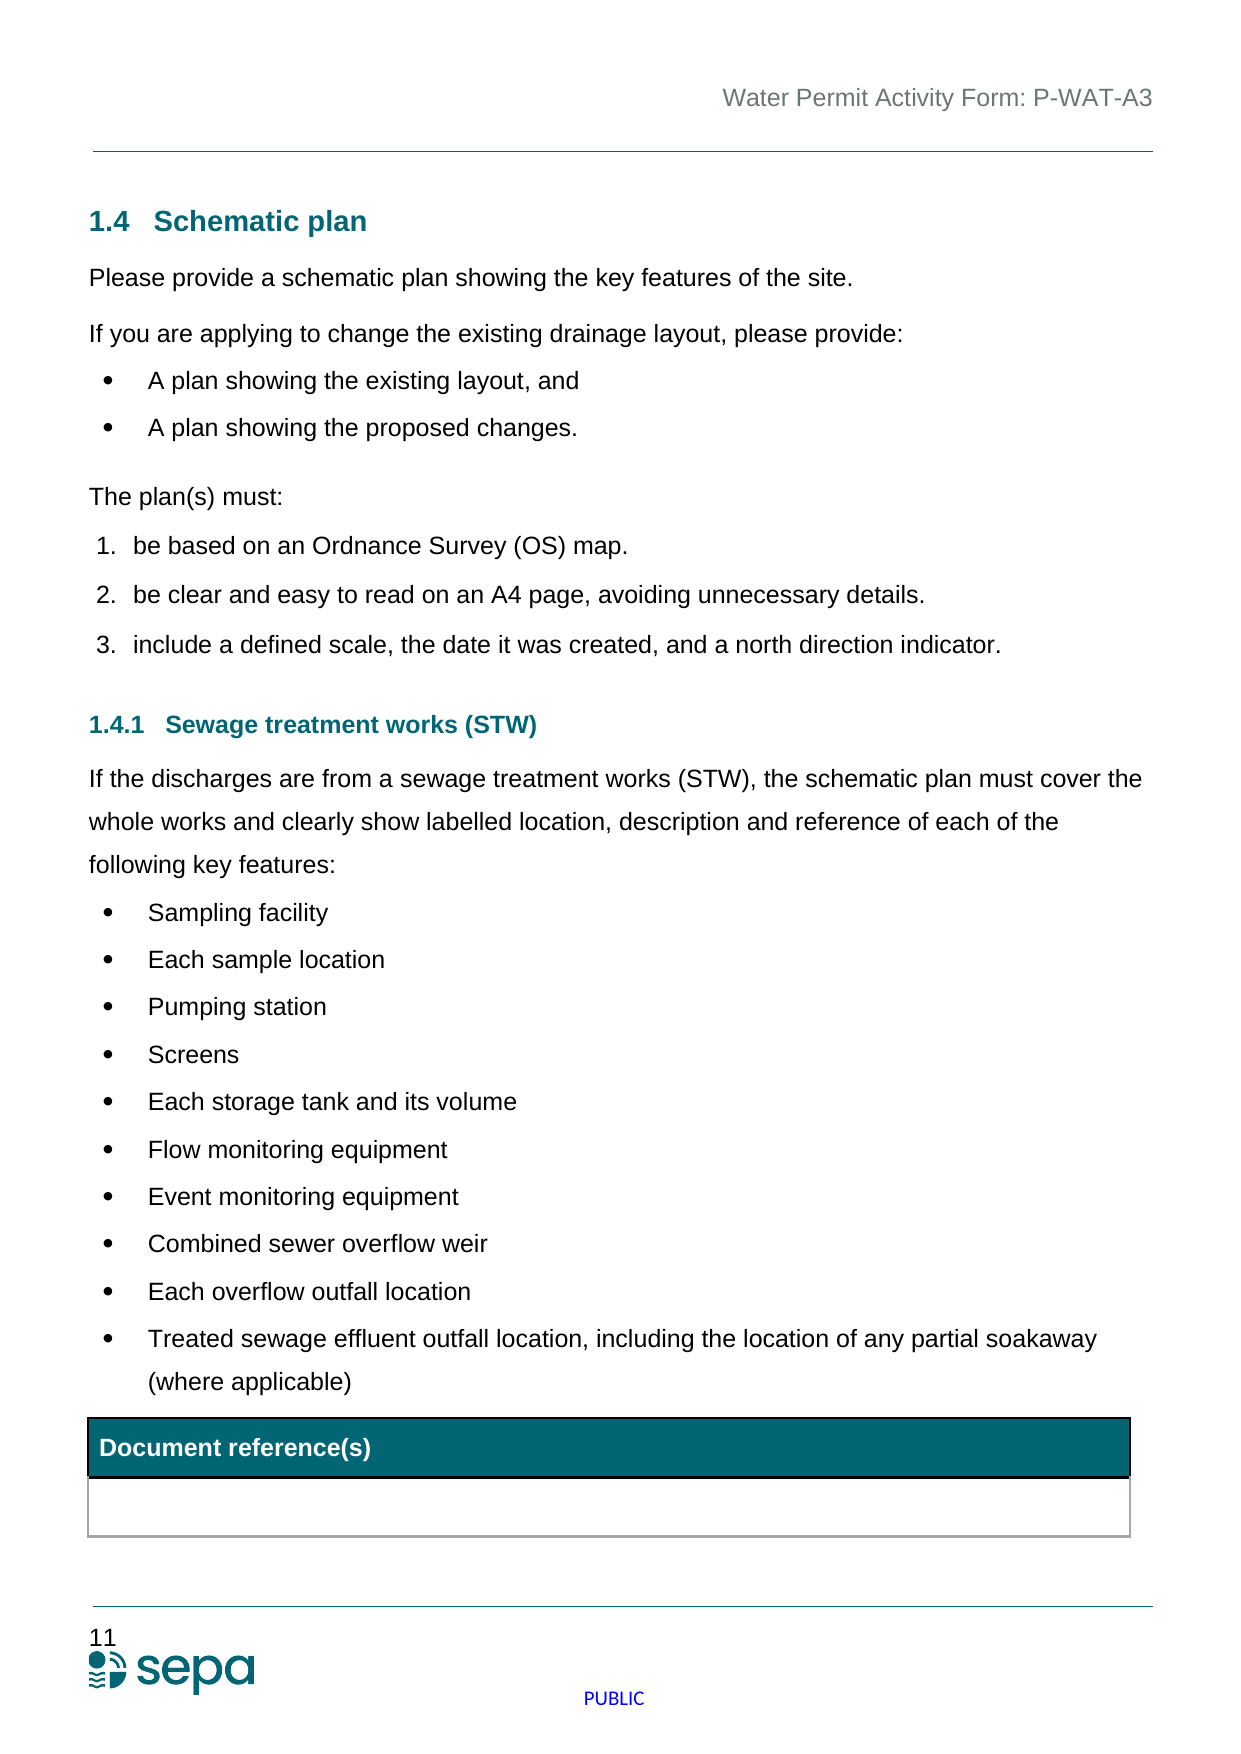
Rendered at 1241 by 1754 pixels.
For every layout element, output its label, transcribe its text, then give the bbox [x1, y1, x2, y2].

subtitle 1.4.1 Sewage treatment works (STW) [89, 710, 1153, 739]
list Flow monitoring equipment [103, 1134, 1153, 1163]
text If the discharges are from a sewage treatment works (STW), the schematic plan must cover the whole works and clearly show labelled location, description and reference of each of the following key features: [89, 764, 1153, 879]
text If you are applying to change the existing drainage layout, please provide: [89, 319, 1153, 347]
list Pumping station [103, 992, 1153, 1021]
list Sampling facility [103, 898, 1153, 926]
list A plan showing the existing layout, and [103, 366, 1153, 395]
text The plan(s) must: [89, 482, 1153, 510]
list Each storage tank and its volume [103, 1087, 1153, 1116]
list Each sample location [103, 945, 1153, 974]
list A plan showing the proposed changes. [103, 413, 1153, 442]
list include a defined scale, the date it was created, and a north direction indicator. [96, 630, 1153, 658]
list Each overflow outfall location [103, 1277, 1153, 1306]
text Please provide a schematic plan showing the key features of the site. [89, 263, 1153, 292]
list be based on an Ordnance Survey (OS) map. [96, 531, 1153, 560]
list be clear and easy to read on an A4 page, avoiding unnecessary details. [96, 580, 1153, 609]
table_cell [89, 1479, 1129, 1535]
table_header Document reference(s) [89, 1419, 1129, 1476]
list Screens [103, 1040, 1153, 1069]
list Event monitoring equipment [103, 1182, 1153, 1211]
picture [88, 1651, 254, 1695]
list Treated sewage effluent outfall location, including the location of any partial soakaway (where applicable) [103, 1324, 1153, 1396]
subtitle 1.4 Schematic plan [89, 204, 1153, 238]
list Combined sewer overflow weir [103, 1229, 1153, 1258]
